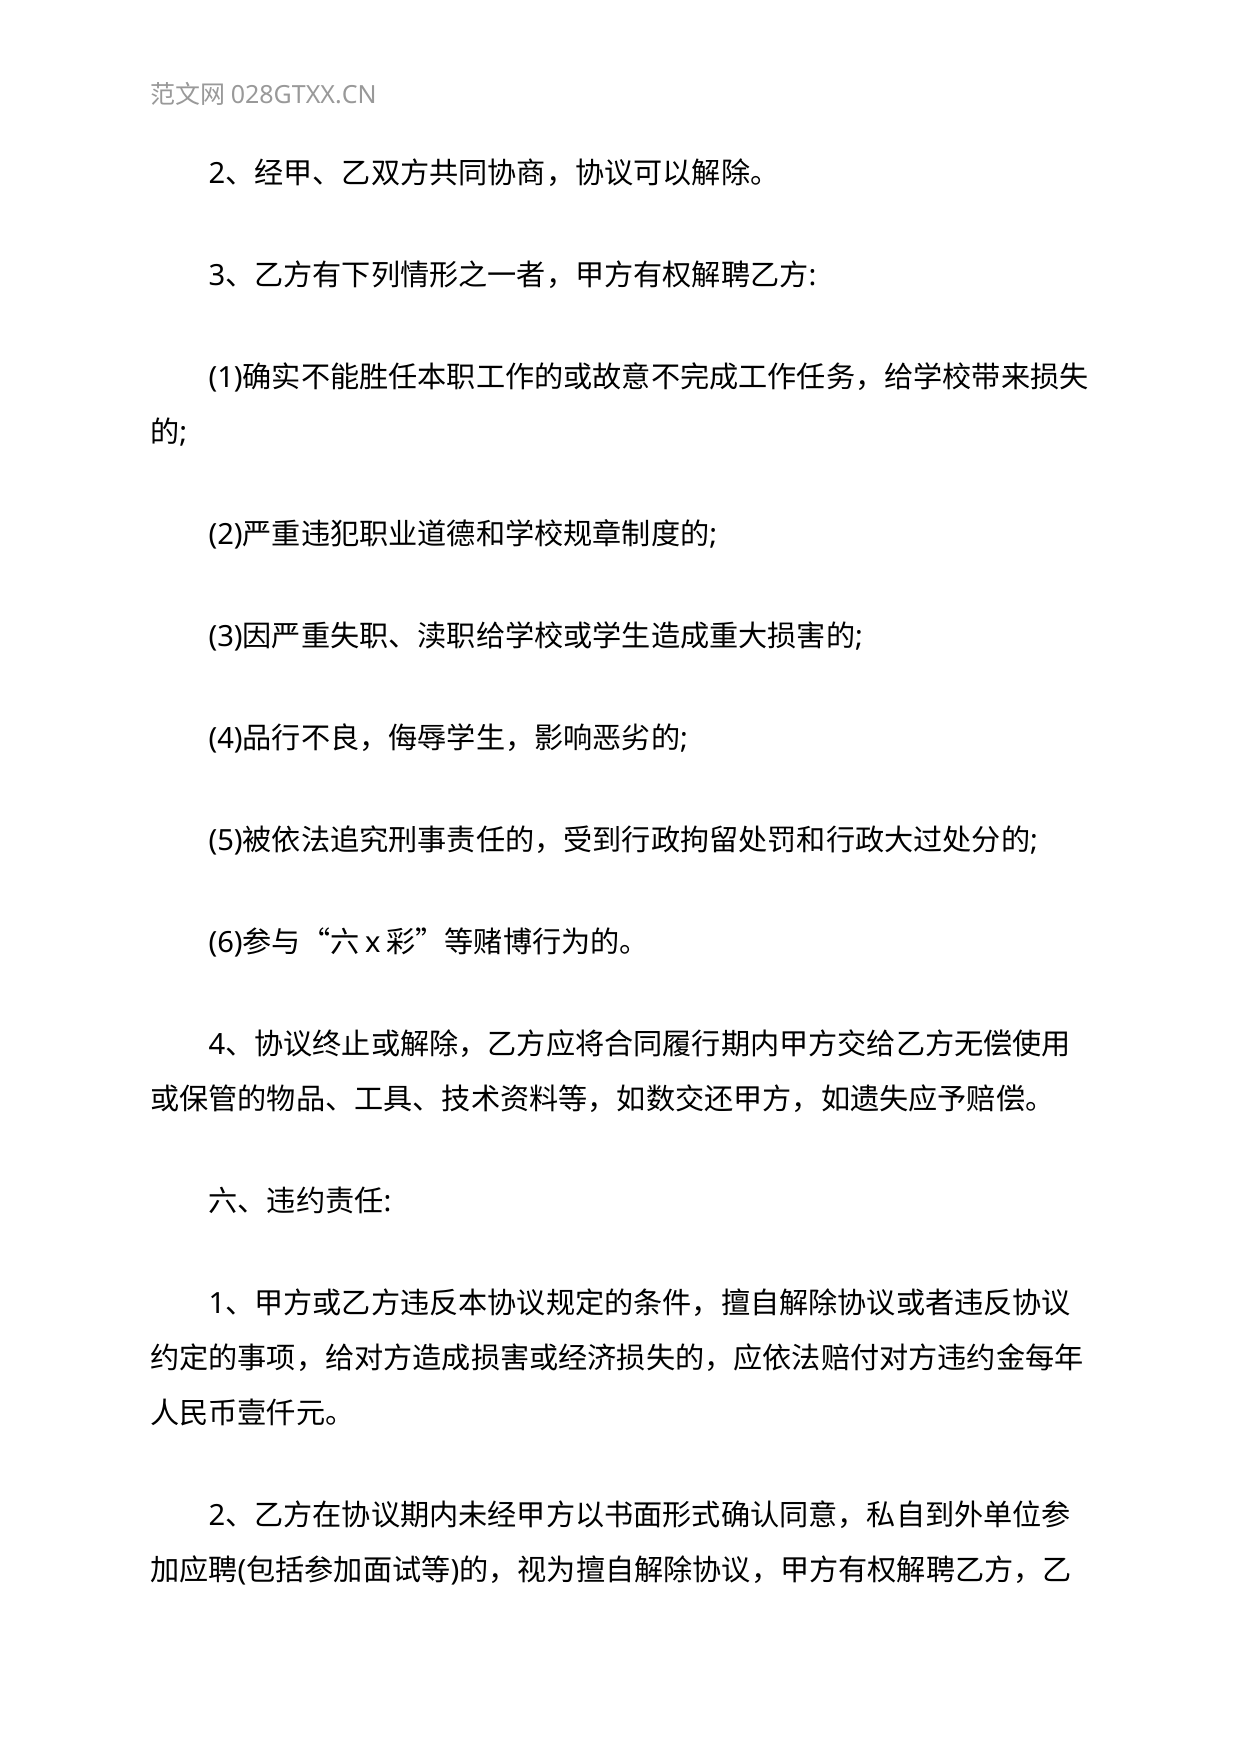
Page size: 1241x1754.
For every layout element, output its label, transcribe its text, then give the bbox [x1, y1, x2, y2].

text 六、违约责任: [150, 1178, 1090, 1220]
text 3、乙方有下列情形之一者，甲方有权解聘乙方: [150, 252, 1090, 294]
text (3)因严重失职、渎职给学校或学生造成重大损害的; [150, 613, 1090, 655]
text 2、经甲、乙双方共同协商，协议可以解除。 [150, 150, 1090, 192]
text (5)被依法追究刑事责任的，受到行政拘留处罚和行政大过处分的; [150, 817, 1090, 859]
text 1、甲方或乙方违反本协议规定的条件，擅自解除协议或者违反协议约定的事项，给对方造成损害或经济损失的，应依法赔付对方违约金每年人民币壹仟元。 [150, 1279, 1090, 1432]
text (2)严重违犯职业道德和学校规章制度的; [150, 511, 1090, 553]
text (4)品行不良，侮辱学生，影响恶劣的; [150, 715, 1090, 757]
text (1)确实不能胜任本职工作的或故意不完成工作任务，给学校带来损失的; [150, 354, 1090, 451]
text 4、协议终止或解除，乙方应将合同履行期内甲方交给乙方无偿使用或保管的物品、工具、技术资料等，如数交还甲方，如遗失应予赔偿。 [150, 1021, 1090, 1118]
text (6)参与“六x彩”等赌博行为的。 [150, 919, 1090, 961]
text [150, 1491, 1090, 1589]
